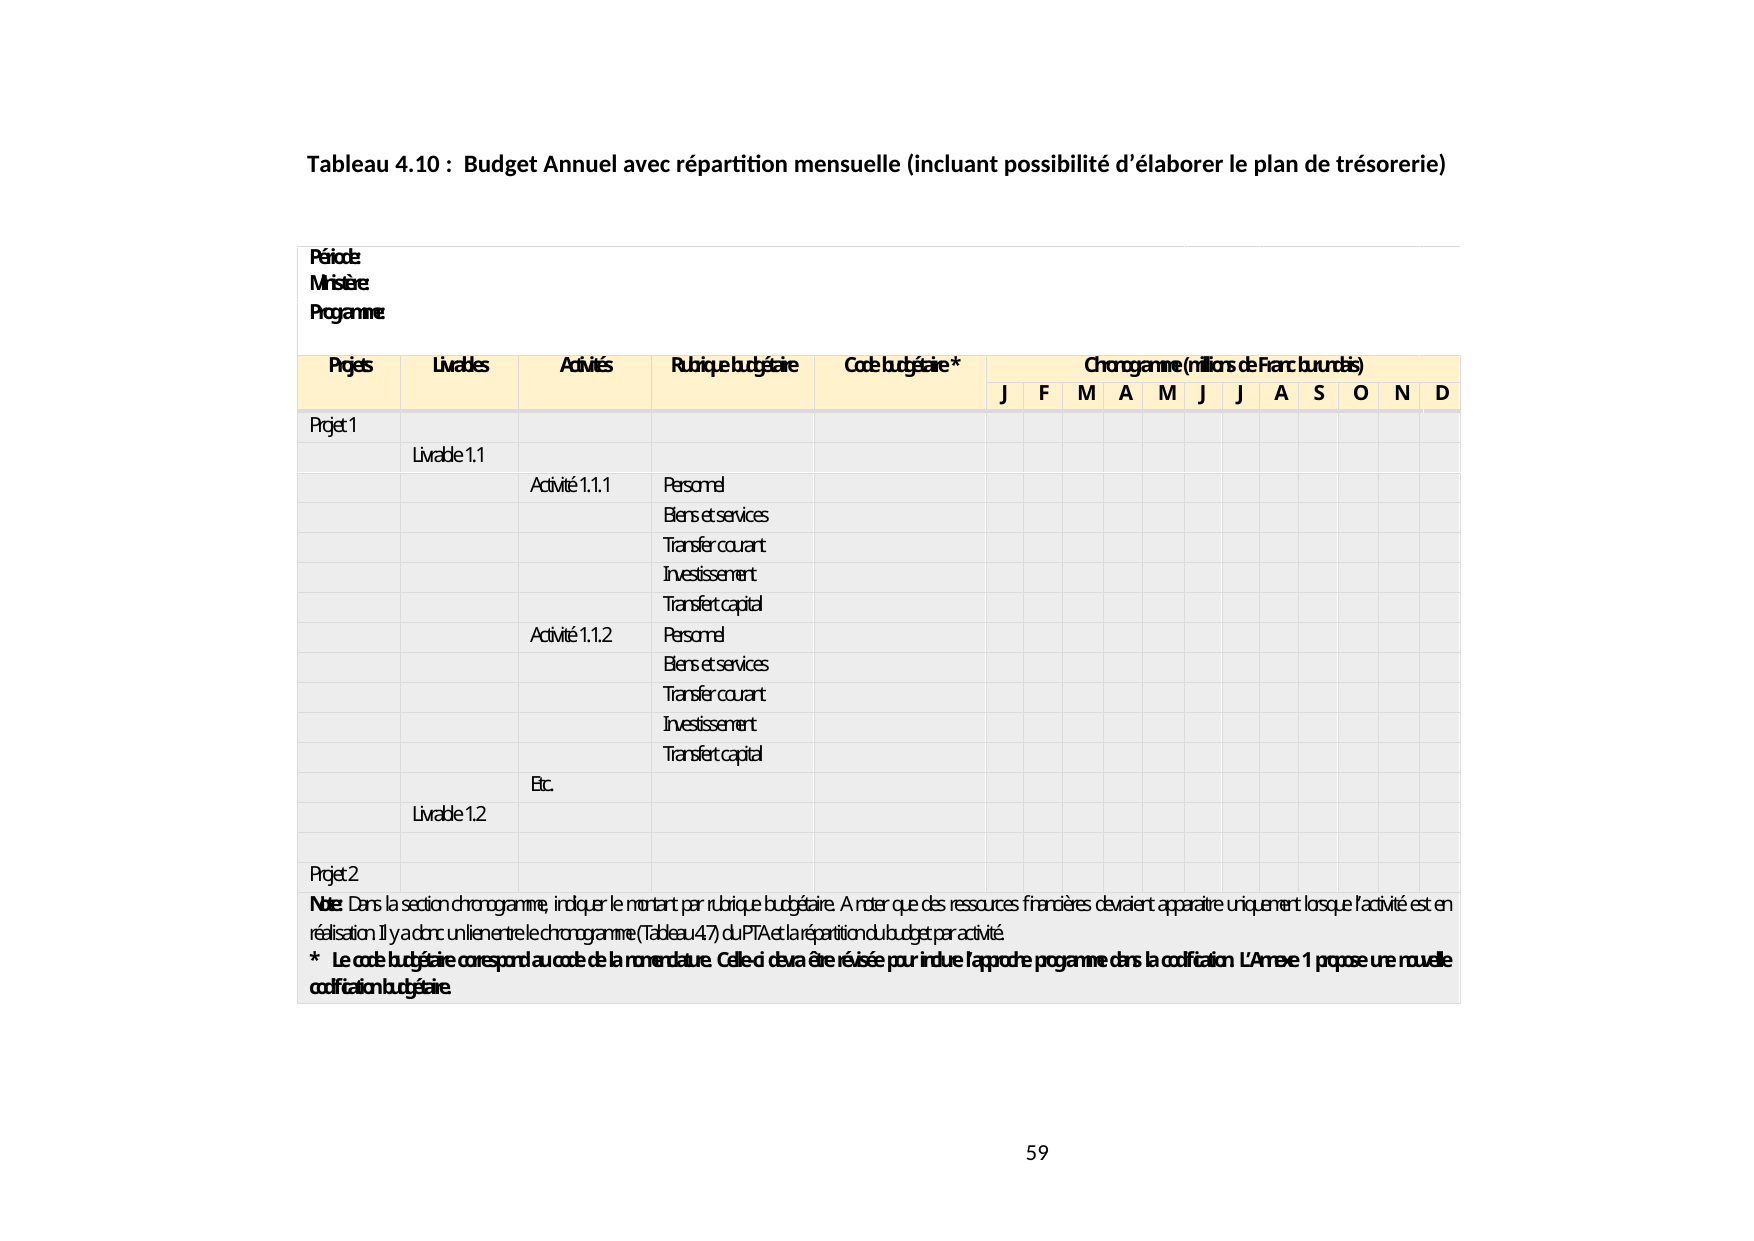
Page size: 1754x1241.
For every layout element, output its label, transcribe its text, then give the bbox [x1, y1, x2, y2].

text Tableau 4.10 : Budget Annuel avec répartition mensuelle (incluant possibilité d’élaborer le plan de trésorerie) [148, 148, 1606, 178]
